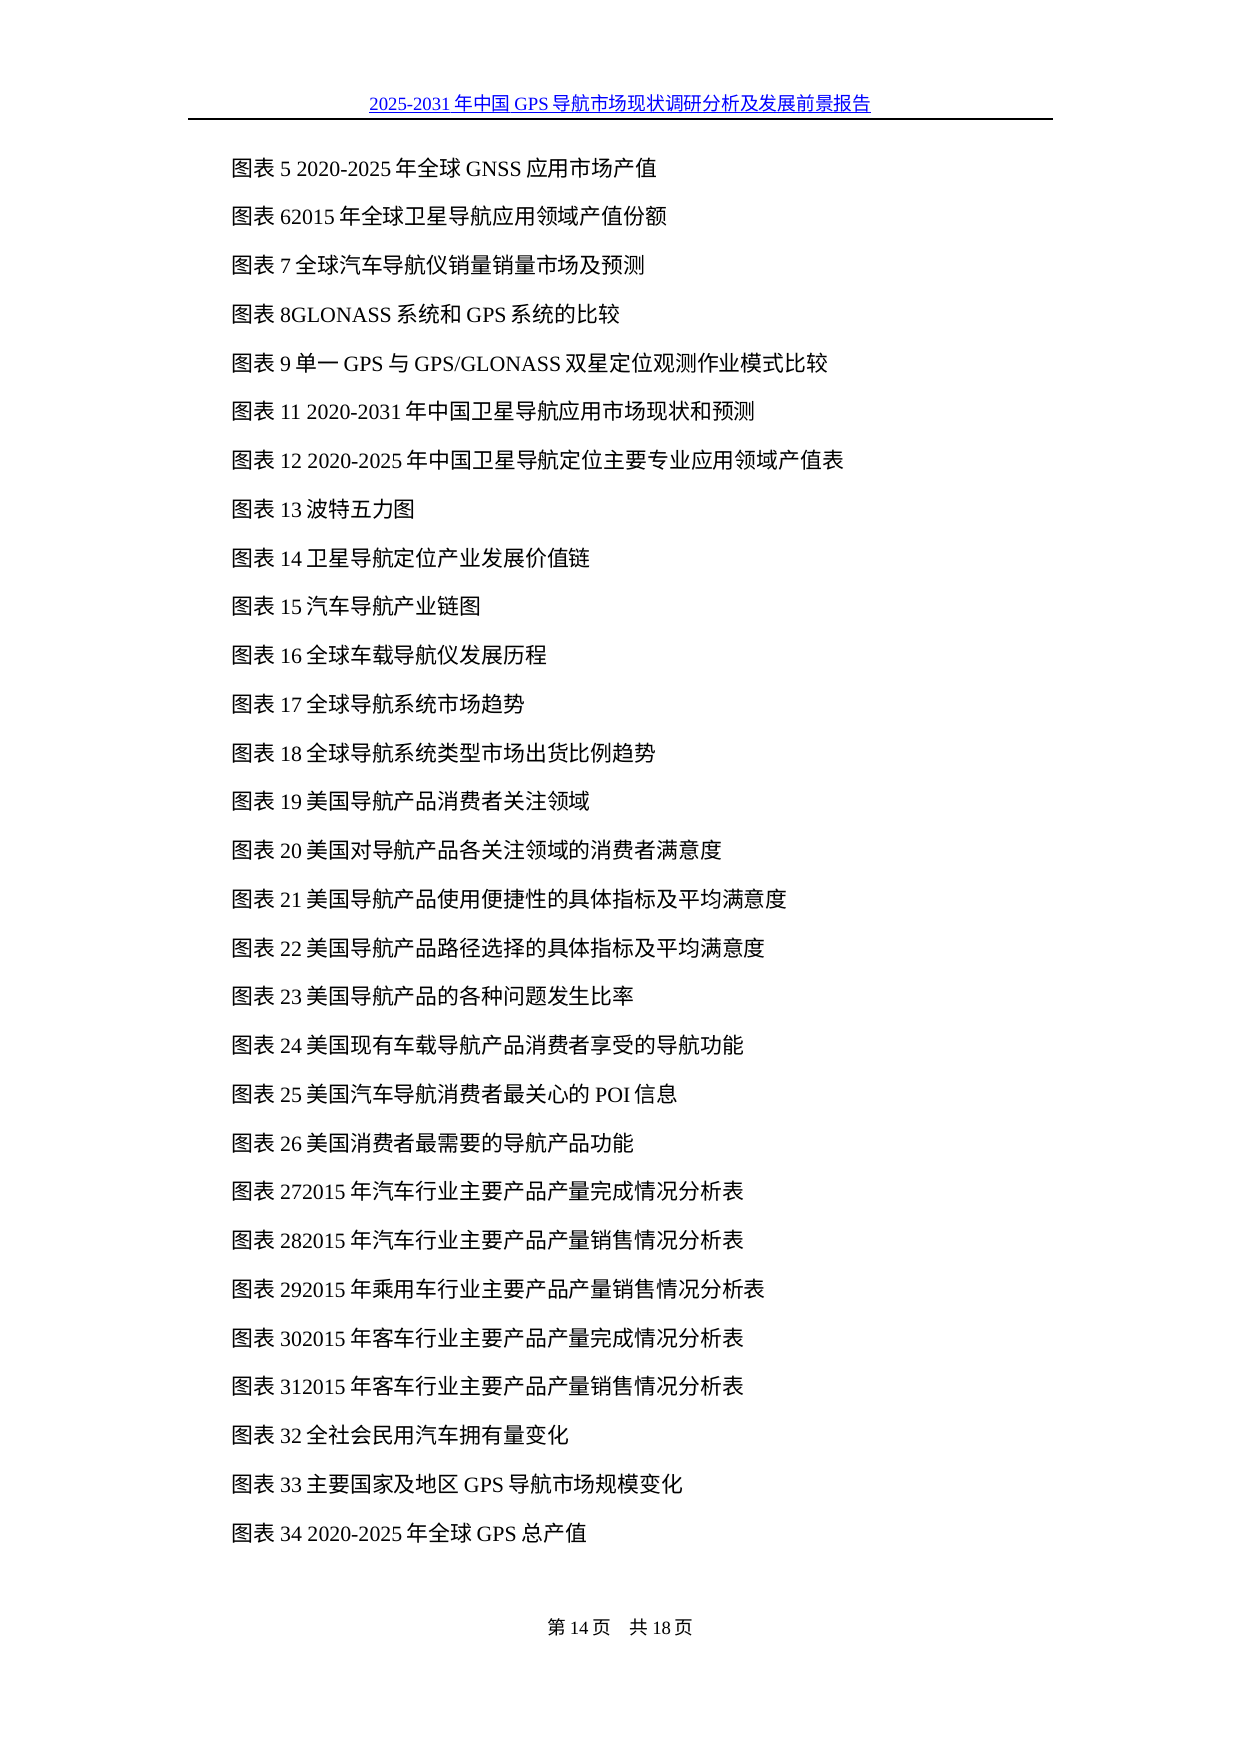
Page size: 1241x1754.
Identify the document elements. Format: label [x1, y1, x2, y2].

text [187, 150, 1053, 1548]
